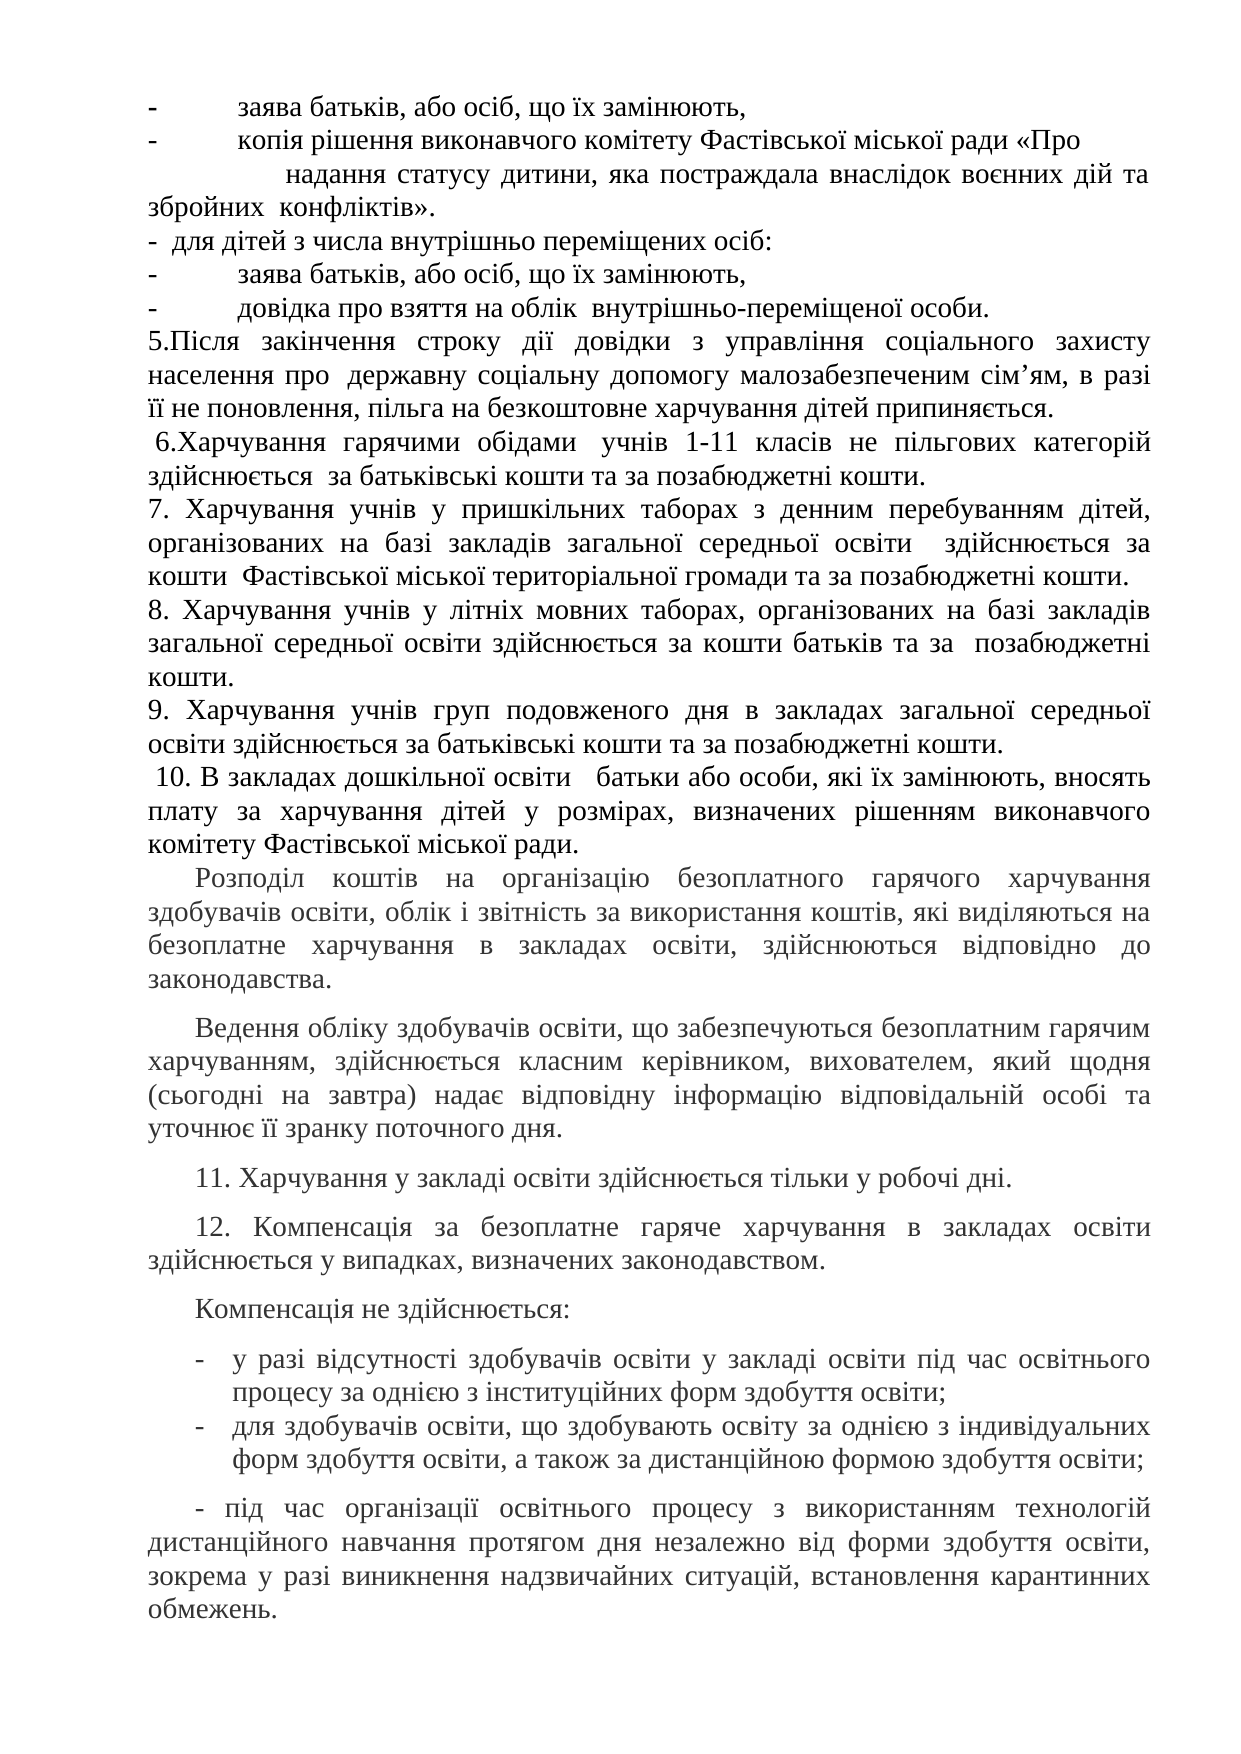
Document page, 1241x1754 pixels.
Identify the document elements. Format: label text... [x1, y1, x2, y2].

text 7. Харчування учнів у пришкільних таборах з денним перебуванням дітей, організованих на базі закладів загальної середньої освіти здійснюється за кошти Фастівської міської територіальної громади та за позабюджетні кошти. [148, 491, 1152, 592]
text 9. Харчування учнів груп подовженого дня в закладах загальної середньої освіти здійснюється за батьківські кошти та за позабюджетні кошти. [148, 692, 1152, 759]
text 11. Харчування у закладі освіти здійснюється тільки у робочі дні. [148, 1160, 1152, 1193]
text Компенсація не здійснюється: [148, 1292, 1152, 1325]
text надання статусу дитини, яка постраждала внаслідок воєнних дій та збройних конфліктів». [148, 156, 1152, 223]
text - заява батьків, або осіб, що їх замінюють, [148, 256, 1152, 290]
text 5.Після закінчення строку дії довідки з управління соціального захисту населення про державну соціальну допомогу малозабезпеченим сім’ям, в разі її не поновлення, пільга на безкоштовне харчування дітей припиняється. [148, 323, 1152, 424]
text 10. В закладах дошкільної освіти батьки або особи, які їх замінюють, вносять плату за харчування дітей у розмірах, визначених рішенням виконавчого комітету Фастівської міської ради. [148, 759, 1152, 860]
text 6.Харчування гарячими обідами учнів 1-11 класів не пільгових категорій здійснюється за батьківські кошти та за позабюджетні кошти. [148, 424, 1152, 491]
list для здобувачів освіти, що здобувають освіту за однією з індивідуальних форм здобуття освіти, а також за дистанційною формою здобуття освіти; [194, 1408, 1152, 1475]
list у разі відсутності здобувачів освіти у закладі освіти під час освітнього процесу за однією з інституційних форм здобуття освіти; [194, 1341, 1152, 1408]
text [148, 89, 1152, 122]
text 12. Компенсація за безоплатне гаряче харчування в закладах освіти здійснюється у випадках, визначених законодавством. [148, 1209, 1152, 1276]
text - для дітей з числа внутрішньо переміщених осіб: [148, 223, 1152, 256]
text Розподіл коштів на організацію безоплатного гарячого харчування здобувачів освіти, облік і звітність за використання коштів, які виділяються на безоплатне харчування в закладах освіти, здійснюються відповідно до законодавства. [148, 860, 1152, 994]
text 8. Харчування учнів у літніх мовних таборах, організованих на базі закладів загальної середньої освіти здійснюється за кошти батьків та за позабюджетні кошти. [148, 592, 1152, 692]
text - під час організації освітнього процесу з використанням технологій дистанційного навчання протягом дня незалежно від форми здобуття освіти, зокрема у разі виникнення надзвичайних ситуацій, встановлення карантинних обмежень. [148, 1491, 1152, 1625]
text - копія рішення виконавчого комітету Фастівської міської ради «Про [148, 122, 1152, 156]
text Ведення обліку здобувачів освіти, що забезпечуються безоплатним гарячим харчуванням, здійснюється класним керівником, вихователем, який щодня (сьогодні на завтра) надає відповідну інформацію відповідальній особі та уточнює її зранку поточного дня. [148, 1010, 1152, 1144]
text - довідка про взяття на облік внутрішньо-переміщеної особи. [148, 290, 1152, 323]
